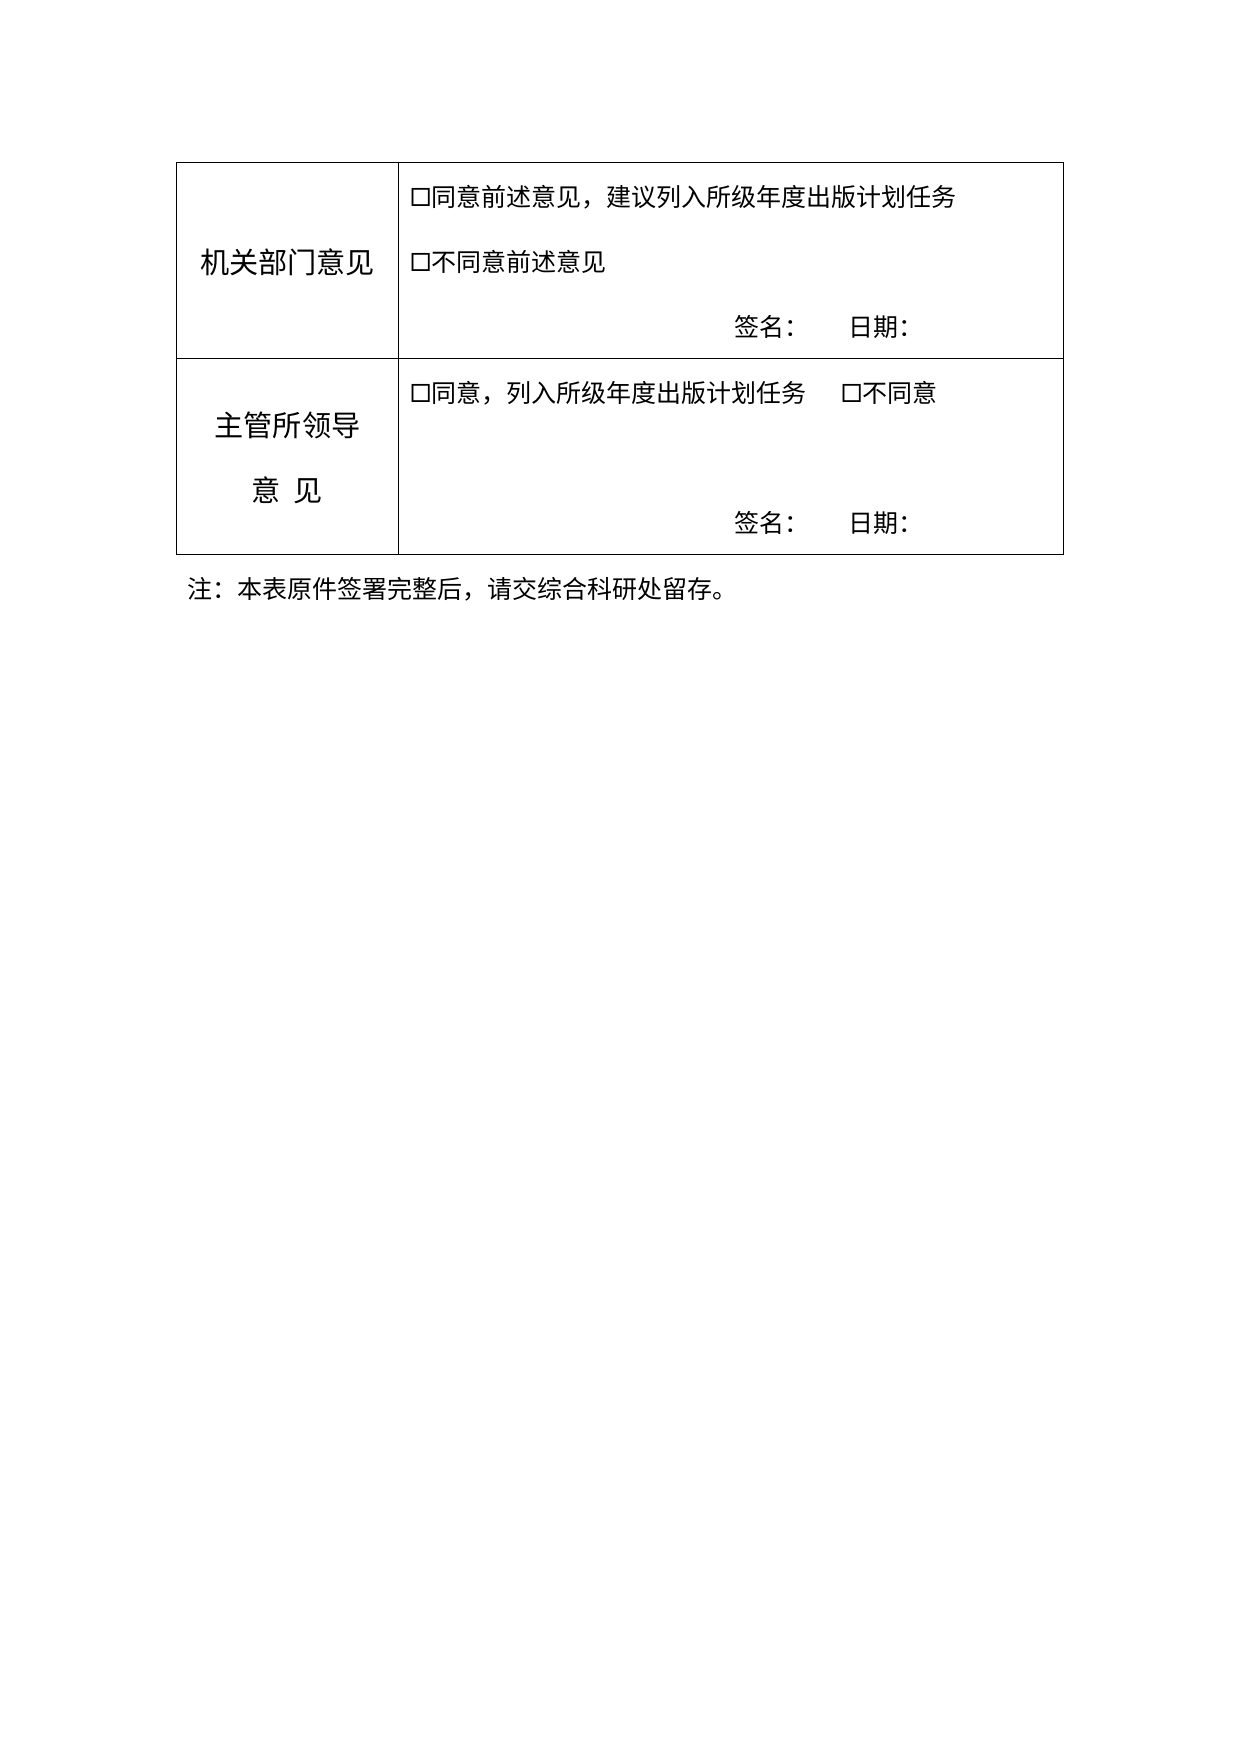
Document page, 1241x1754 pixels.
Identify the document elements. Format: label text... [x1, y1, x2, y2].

table_cell 机关部门意见 [177, 163, 398, 358]
table_cell 同意，列入所级年度出版计划任务 不同意 签名： 日期： [399, 359, 1063, 554]
text 注：本表原件签署完整后，请交综合科研处留存。 [187, 555, 1053, 620]
table_cell 同意前述意见，建议列入所级年度出版计划任务 不同意前述意见 签名： 日期： [399, 163, 1063, 358]
table_cell 主管所领导 意 见 [177, 359, 398, 554]
